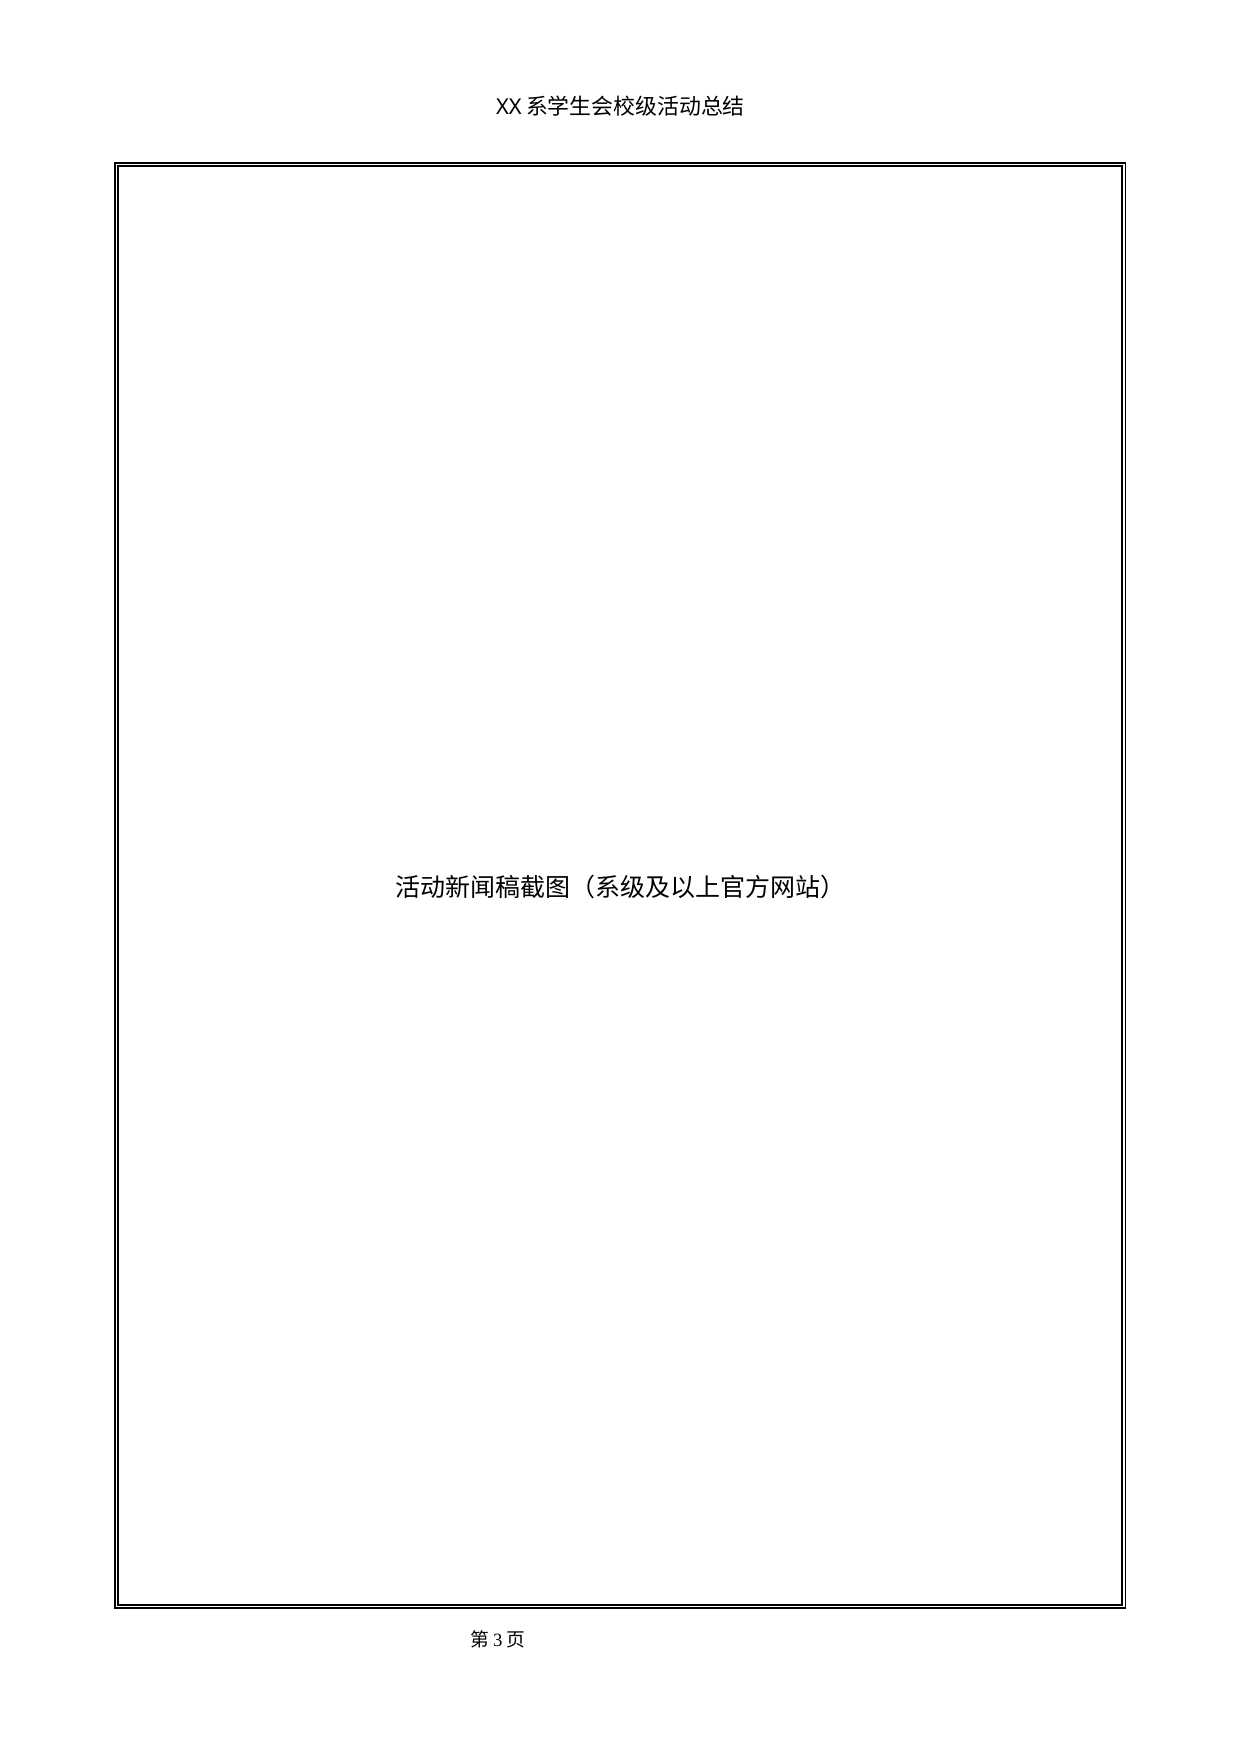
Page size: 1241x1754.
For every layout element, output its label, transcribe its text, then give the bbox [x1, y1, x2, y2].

table_header 活动新闻稿截图（系级及以上官方网站） [119, 167, 1121, 1604]
